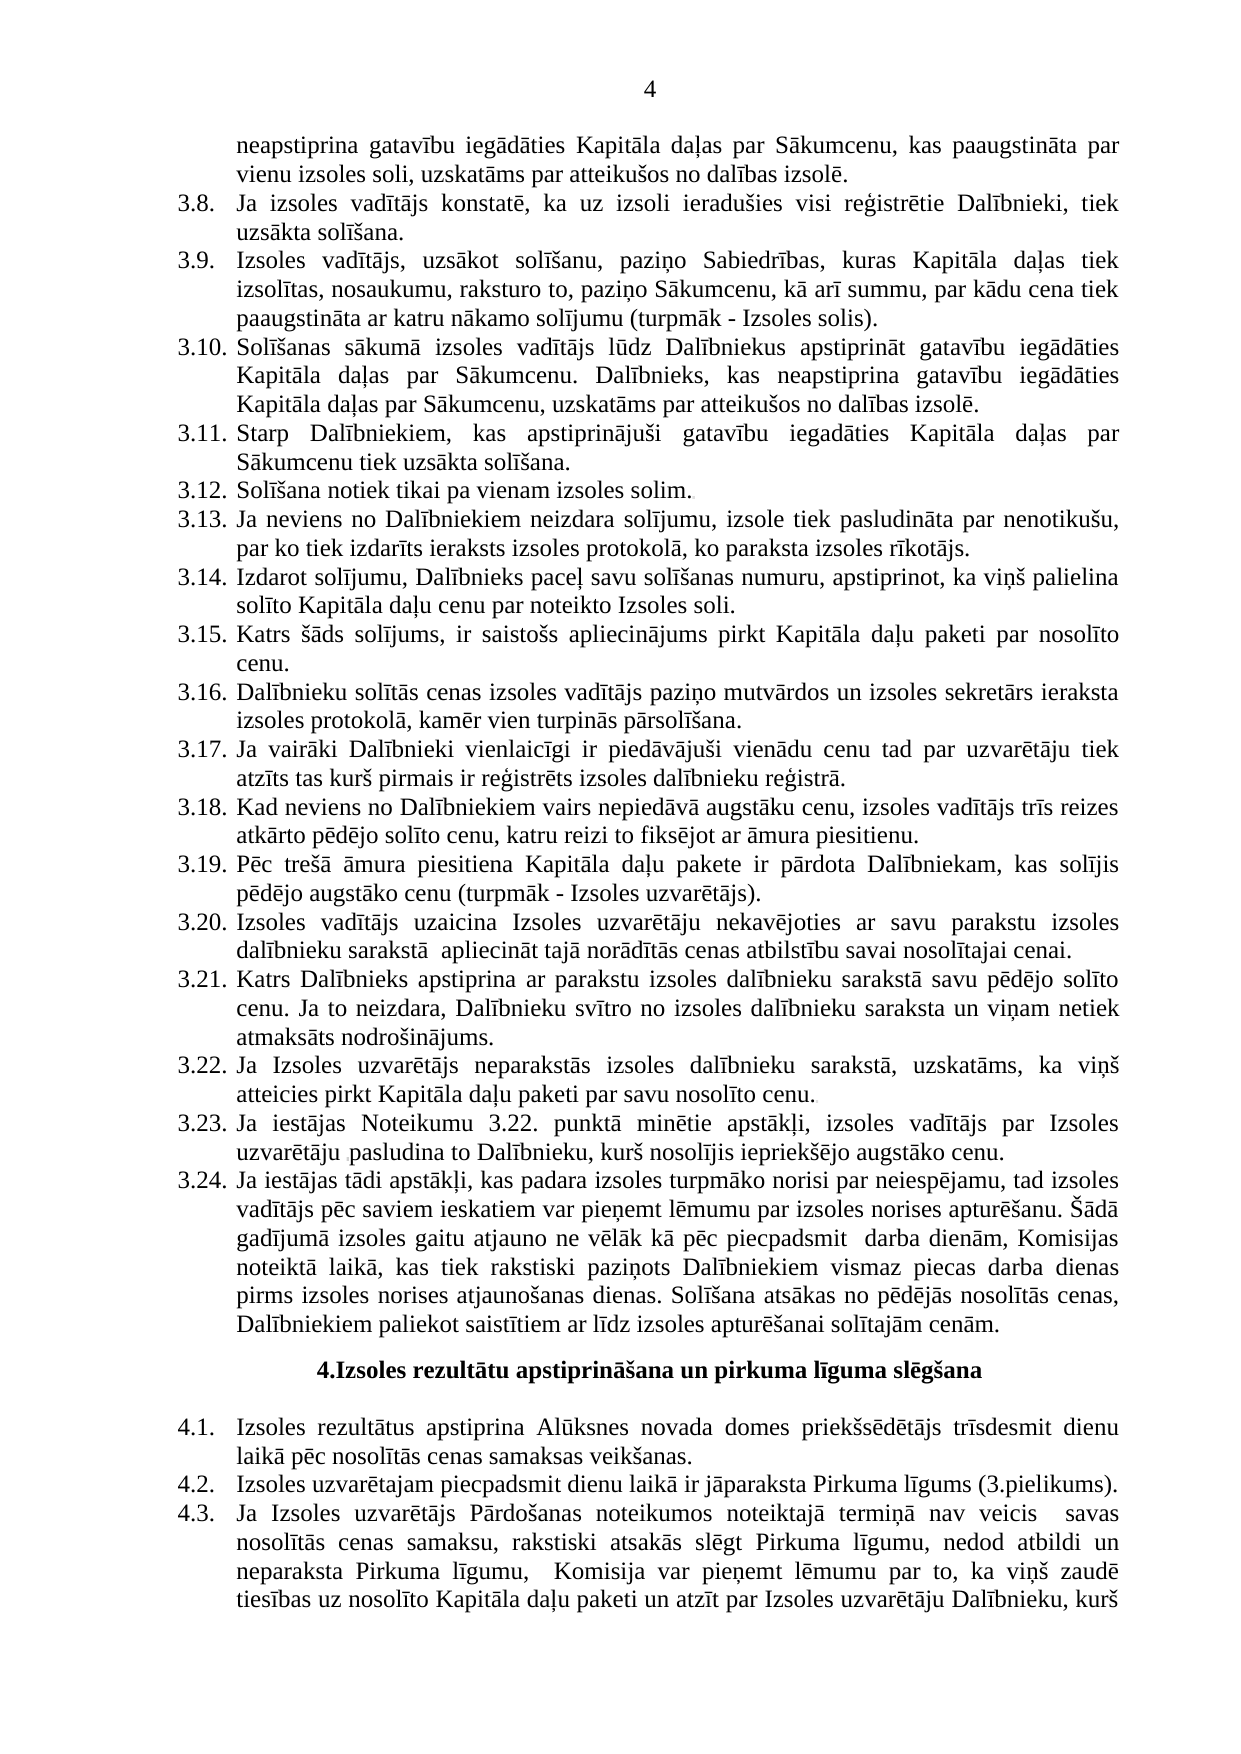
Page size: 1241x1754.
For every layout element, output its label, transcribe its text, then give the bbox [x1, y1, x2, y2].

list Ja izsoles vadītājs konstatē, ka uz izsoli ieradušies visi reģistrētie Dalībnieki, tiek uzsākta solīšana. [177, 188, 1120, 246]
list Izsoles rezultātus apstiprina Alūksnes novada domes priekšsēdētājs trīsdesmit dienu laikā pēc nosolītās cenas samaksas veikšanas. [177, 1412, 1120, 1469]
list Katrs Dalībnieks apstiprina ar parakstu izsoles dalībnieku sarakstā savu pēdējo solīto cenu. Ja to neizdara, Dalībnieku svītro no izsoles dalībnieku saraksta un viņam netiek atmaksāts nodrošinājums. [177, 964, 1120, 1051]
list Ja iestājas tādi apstākļi, kas padara izsoles turpmāko norisi par neiespējamu, tad izsoles vadītājs pēc saviem ieskatiem var pieņemt lēmumu par izsoles norises apturēšanu. Šādā gadījumā izsoles gaitu atjauno ne vēlāk kā pēc piecpadsmit darba dienām, Komisijas noteiktā laikā, kas tiek rakstiski paziņots Dalībniekiem vismaz piecas darba dienas pirms izsoles norises atjaunošanas dienas. Solīšana atsākas no pēdējās nosolītās cenas, Dalībniekiem paliekot saistītiem ar līdz izsoles apturēšanai solītajām cenām. [177, 1166, 1120, 1338]
list Solīšana notiek tikai pa vienam izsoles solim. [177, 476, 1122, 504]
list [177, 1498, 1120, 1613]
list Dalībnieku solītās cenas izsoles vadītājs paziņo mutvārdos un izsoles sekretārs ieraksta izsoles protokolā, kamēr vien turpinās pārsolīšana. [177, 677, 1120, 734]
list Ja Izsoles uzvarētājs neparakstās izsoles dalībnieku sarakstā, uzskatāms, ka viņš atteicies pirkt Kapitāla daļu paketi par savu nosolīto cenu. [177, 1051, 1120, 1108]
list Kad neviens no Dalībniekiem vairs nepiedāvā augstāku cenu, izsoles vadītājs trīs reizes atkārto pēdējo solīto cenu, katru reizi to fiksējot ar āmura piesitienu. [177, 792, 1120, 849]
list Izsoles uzvarētajam piecpadsmit dienu laikā ir jāparaksta Pirkuma līgums (3.pielikums). [177, 1469, 1120, 1498]
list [177, 131, 1120, 188]
list Katrs šāds solījums, ir saistošs apliecinājums pirkt Kapitāla daļu paketi par nosolīto cenu. [177, 619, 1120, 677]
list Starp Dalībniekiem, kas apstiprinājuši gatavību iegadāties Kapitāla daļas par Sākumcenu tiek uzsākta solīšana. [177, 418, 1120, 476]
list Izdarot solījumu, Dalībnieks paceļ savu solīšanas numuru, apstiprinot, ka viņš palielina solīto Kapitāla daļu cenu par noteikto Izsoles soli. [177, 562, 1120, 619]
list Ja neviens no Dalībniekiem neizdara solījumu, izsole tiek pasludināta par nenotikušu, par ko tiek izdarīts ieraksts izsoles protokolā, ko paraksta izsoles rīkotājs. [177, 504, 1120, 562]
list Izsoles vadītājs, uzsākot solīšanu, paziņo Sabiedrības, kuras Kapitāla daļas tiek izsolītas, nosaukumu, raksturo to, paziņo Sākumcenu, kā arī summu, par kādu cena tiek paaugstināta ar katru nākamo solījumu (turpmāk - Izsoles solis). [177, 246, 1120, 332]
list Ja iestājas Noteikumu 3.22. punktā minētie apstākļi, izsoles vadītājs par Izsoles uzvarētāju pasludina to Dalībnieku, kurš nosolījis iepriekšējo augstāko cenu. [177, 1108, 1120, 1166]
list Izsoles vadītājs uzaicina Izsoles uzvarētāju nekavējoties ar savu parakstu izsoles dalībnieku sarakstā apliecināt tajā norādītās cenas atbilstību savai nosolītajai cenai. [177, 907, 1120, 964]
subtitle Izsoles rezultātu apstiprināšana un pirkuma līguma slēgšana [177, 1355, 1122, 1383]
list Pēc trešā āmura piesitiena Kapitāla daļu pakete ir pārdota Dalībniekam, kas solījis pēdējo augstāko cenu (turpmāk - Izsoles uzvarētājs). [177, 849, 1120, 907]
list Ja vairāki Dalībnieki vienlaicīgi ir piedāvājuši vienādu cenu tad par uzvarētāju tiek atzīts tas kurš pirmais ir reģistrēts izsoles dalībnieku reģistrā. [177, 734, 1120, 792]
list Solīšanas sākumā izsoles vadītājs lūdz Dalībniekus apstiprināt gatavību iegādāties Kapitāla daļas par Sākumcenu. Dalībnieks, kas neapstiprina gatavību iegādāties Kapitāla daļas par Sākumcenu, uzskatāms par atteikušos no dalības izsolē. [177, 332, 1120, 418]
